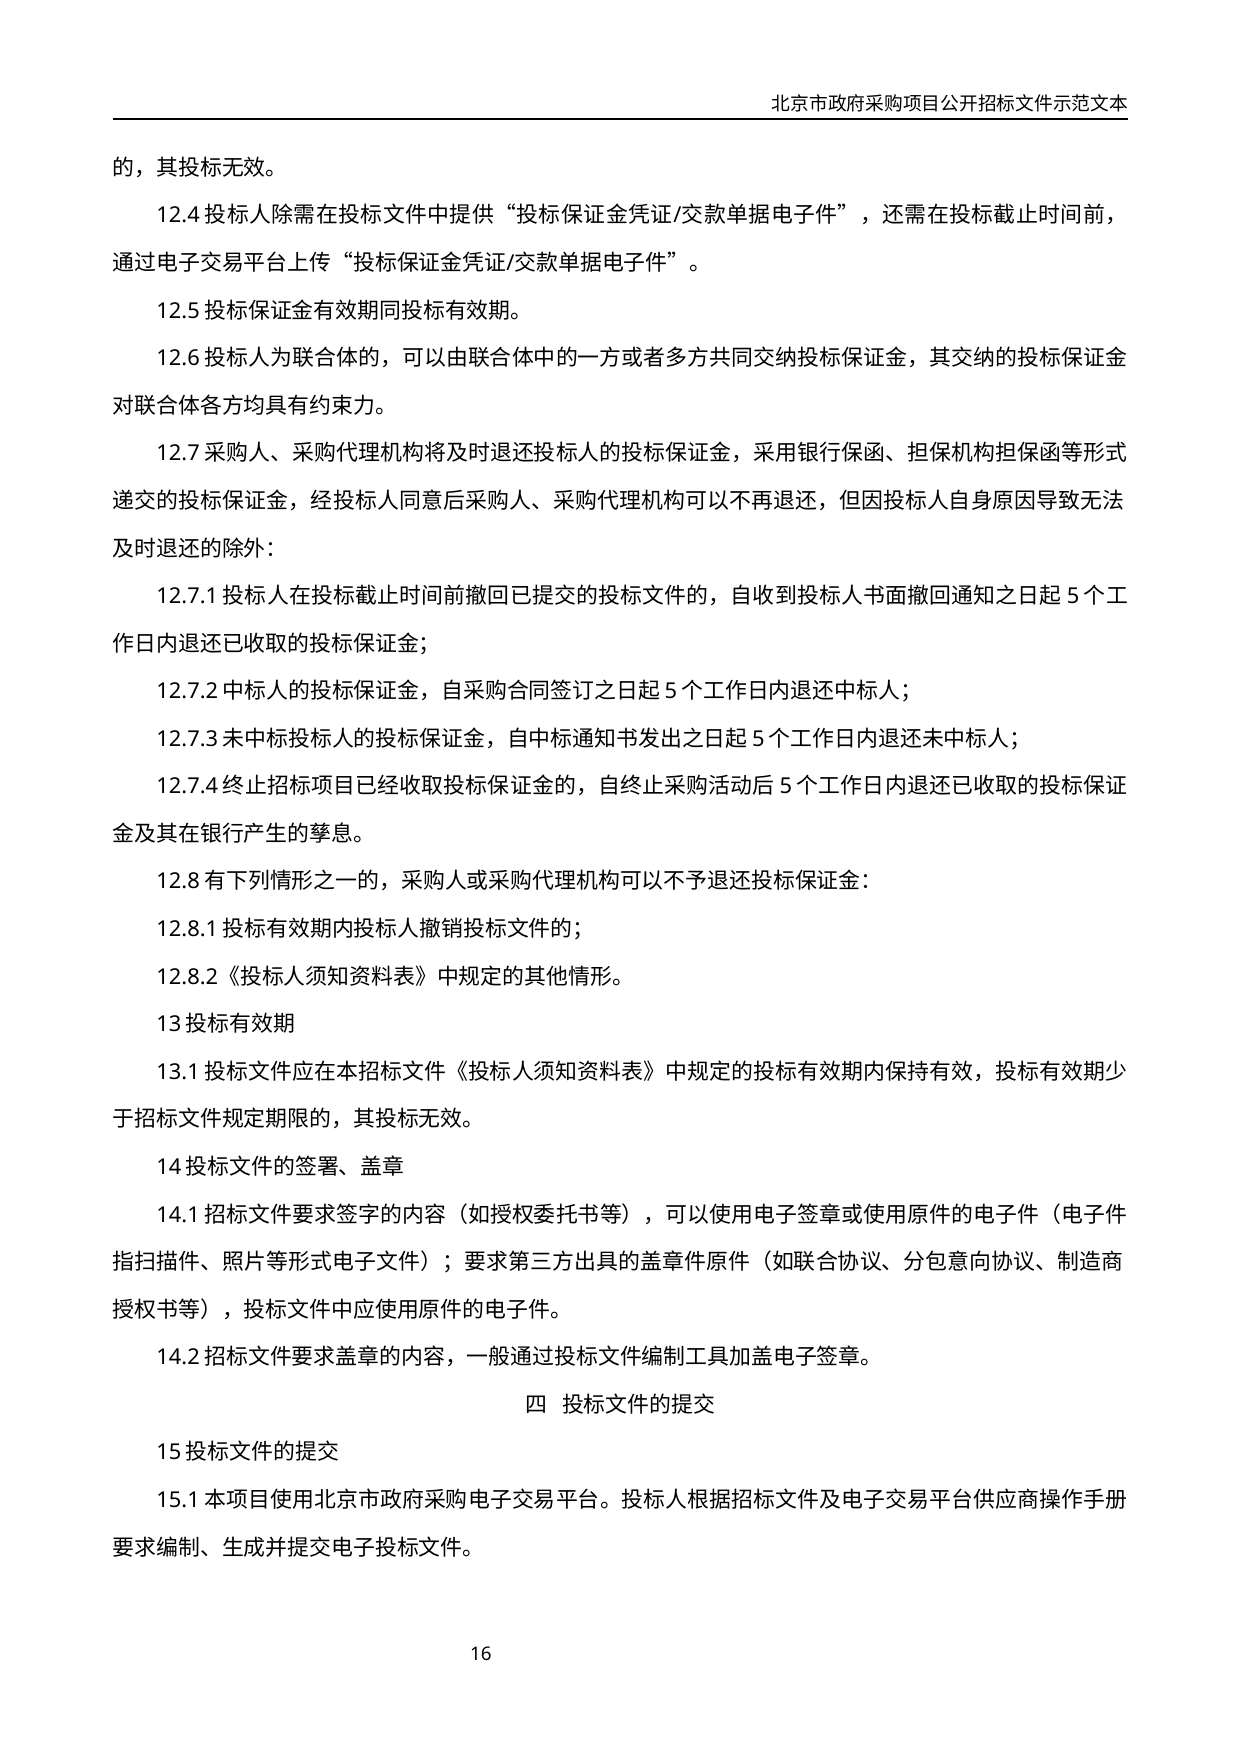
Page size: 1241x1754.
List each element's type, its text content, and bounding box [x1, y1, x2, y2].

text 12.4投标人除需在投标文件中提供“投标保证金凭证/交款单据电子件”，还需在投标截止时间前，通过电子交易平台上传“投标保证金凭证/交款单据电子件”。 [112, 197, 1128, 277]
text 12.8.1投标有效期内投标人撤销投标文件的； [112, 911, 1128, 943]
text 13投标有效期 [112, 1006, 1128, 1038]
text 15投标文件的提交 [112, 1434, 1128, 1466]
text 14.2招标文件要求盖章的内容，一般通过投标文件编制工具加盖电子签章。 [112, 1339, 1128, 1371]
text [112, 150, 1128, 182]
text 四 投标文件的提交 [112, 1387, 1128, 1418]
text 12.5投标保证金有效期同投标有效期。 [112, 293, 1128, 324]
text 12.7.3未中标投标人的投标保证金，自中标通知书发出之日起5个工作日内退还未中标人； [112, 721, 1128, 752]
text 12.8.2《投标人须知资料表》中规定的其他情形。 [112, 959, 1128, 990]
text 12.7.1投标人在投标截止时间前撤回已提交的投标文件的，自收到投标人书面撤回通知之日起5个工作日内退还已收取的投标保证金； [112, 578, 1128, 657]
text 15.1本项目使用北京市政府采购电子交易平台。投标人根据招标文件及电子交易平台供应商操作手册要求编制、生成并提交电子投标文件。 [112, 1482, 1128, 1561]
text 12.7采购人、采购代理机构将及时退还投标人的投标保证金，采用银行保函、担保机构担保函等形式递交的投标保证金，经投标人同意后采购人、采购代理机构可以不再退还，但因投标人自身原因导致无法及时退还的除外： [112, 435, 1128, 562]
text 12.8有下列情形之一的，采购人或采购代理机构可以不予退还投标保证金： [112, 863, 1128, 895]
text 12.7.4终止招标项目已经收取投标保证金的，自终止采购活动后5个工作日内退还已收取的投标保证金及其在银行产生的孳息。 [112, 768, 1128, 848]
text 14投标文件的签署、盖章 [112, 1149, 1128, 1181]
text 12.6投标人为联合体的，可以由联合体中的一方或者多方共同交纳投标保证金，其交纳的投标保证金对联合体各方均具有约束力。 [112, 340, 1128, 419]
text 12.7.2中标人的投标保证金，自采购合同签订之日起5个工作日内退还中标人； [112, 673, 1128, 705]
text 13.1投标文件应在本招标文件《投标人须知资料表》中规定的投标有效期内保持有效，投标有效期少于招标文件规定期限的，其投标无效。 [112, 1054, 1128, 1133]
text 14.1招标文件要求签字的内容（如授权委托书等），可以使用电子签章或使用原件的电子件（电子件指扫描件、照片等形式电子文件）；要求第三方出具的盖章件原件（如联合协议、分包意向协议、制造商授权书等），投标文件中应使用原件的电子件。 [112, 1197, 1128, 1323]
